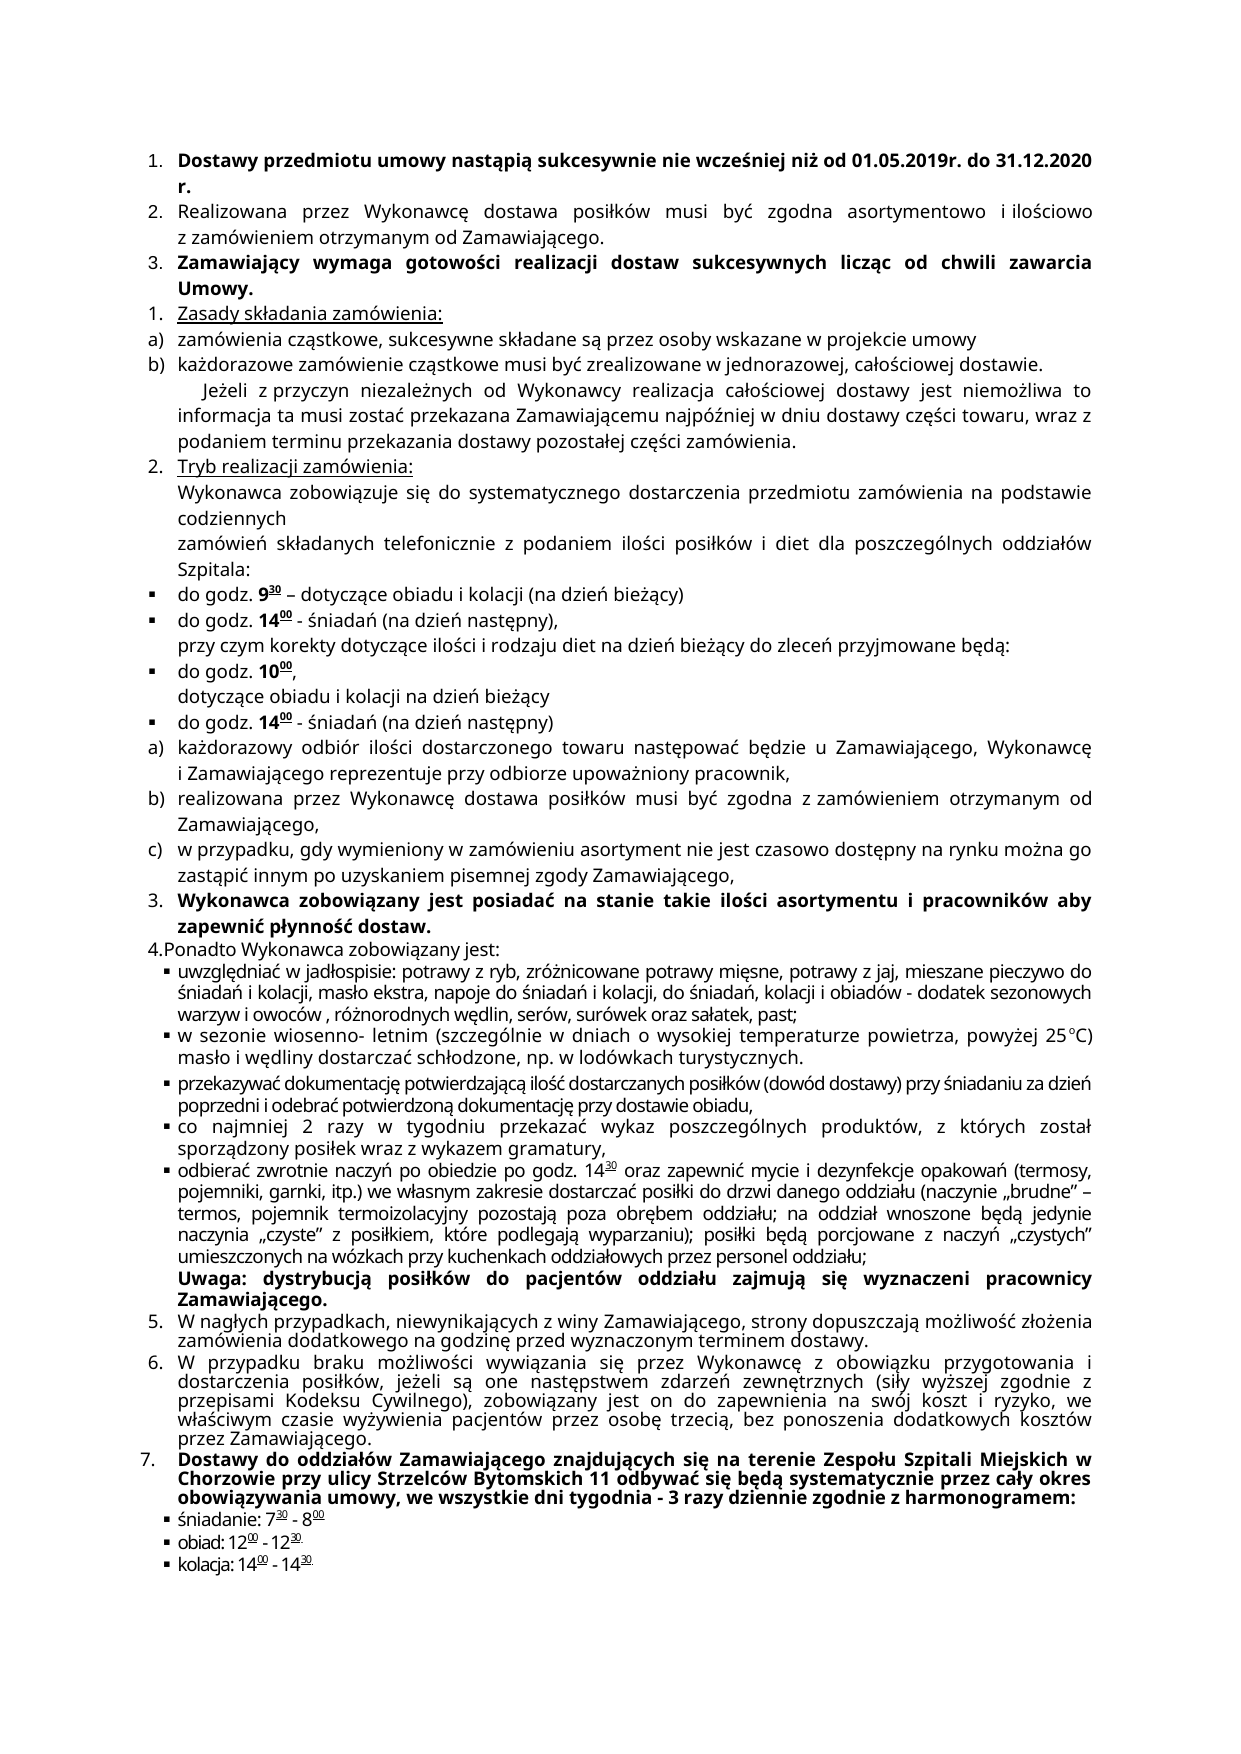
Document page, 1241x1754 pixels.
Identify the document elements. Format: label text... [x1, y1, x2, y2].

list co najmniej 2 razy w tygodniu przekazać wykaz poszczególnych produktów, z których został sporządzony posiłek wraz z wykazem gramatury, [162, 1117, 1093, 1159]
list każdorazowy odbiór ilości dostarczonego towaru następować będzie u Zamawiającego, Wykonawcę i Zamawiającego reprezentuje przy odbiorze upoważniony pracownik, [148, 734, 1093, 786]
text dotyczące obiadu i kolacji na dzień bieżący [148, 683, 1093, 709]
text Uwaga: dystrybucją posiłków do pacjentów oddziału zajmują się wyznaczeni pracownicy Zamawiającego. [177, 1268, 1093, 1311]
list śniadanie: 730 - 800 [162, 1511, 1093, 1531]
text Jeżeli z przyczyn niezależnych od Wykonawcy realizacja całościowej dostawy jest niemożliwa to informacja ta musi zostać przekazana Zamawiającemu najpóźniej w dniu dostawy części towaru, wraz z podaniem terminu przekazania dostawy pozostałej części zamówienia. [148, 377, 1093, 454]
list Tryb realizacji zamówienia: [148, 454, 1093, 479]
list do godz. 1400 - śniadań (na dzień następny), [148, 607, 1093, 632]
list w sezonie wiosenno- letnim (szczególnie w dniach o wysokiej temperaturze powietrza, powyżej 25oC) masło i wędliny dostarczać schłodzone, np. w lodówkach turystycznych. [162, 1026, 1093, 1069]
text zamówień składanych telefonicznie z podaniem ilości posiłków i diet dla poszczególnych oddziałów Szpitala: [177, 530, 1093, 581]
text przy czym korekty dotyczące ilości i rodzaju diet na dzień bieżący do zleceń przyjmowane będą: [177, 632, 1093, 658]
list w przypadku, gdy wymieniony w zamówieniu asortyment nie jest czasowo dostępny na rynku można go zastąpić innym po uzyskaniem pisemnej zgody Zamawiającego, [148, 837, 1093, 888]
list uwzględniać w jadłospisie: potrawy z ryb, zróżnicowane potrawy mięsne, potrawy z jaj, mieszane pieczywo do śniadań i kolacji, masło ekstra, napoje do śniadań i kolacji, do śniadań, kolacji i obiadów - dodatek sezonowych warzyw i owoców , różnorodnych wędlin, serów, surówek oraz sałatek, past; [162, 961, 1093, 1026]
list do godz. 1400 - śniadań (na dzień następny) [148, 709, 1093, 734]
list Realizowana przez Wykonawcę dostawa posiłków musi być zgodna asortymentowo i ilościowo z zamówieniem otrzymanym od Zamawiającego. [148, 199, 1093, 250]
list Zasady składania zamówienia: [148, 301, 1093, 326]
list kolacja: 1400 - 1430 [162, 1554, 1093, 1576]
list obiad: 1200 - 1230 [162, 1531, 1093, 1554]
list zamówienia cząstkowe, sukcesywne składane są przez osoby wskazane w projekcie umowy [148, 326, 1093, 352]
list W nagłych przypadkach, niewynikających z winy Zamawiającego, strony dopuszczają możliwość złożenia zamówienia dodatkowego na godzinę przed wyznaczonym terminem dostawy. [148, 1314, 1093, 1352]
list W przypadku braku możliwości wywiązania się przez Wykonawcę z obowiązku przygotowania i dostarczenia posiłków, jeżeli są one następstwem zdarzeń zewnętrznych (siły wyższej zgodnie z przepisami Kodeksu Cywilnego), zobowiązany jest on do zapewnienia na swój koszt i ryzyko, we właściwym czasie wyżywienia pacjentów przez osobę trzecią, bez ponoszenia dodatkowych kosztów przez Zamawiającego. [148, 1354, 1093, 1449]
list każdorazowe zamówienie cząstkowe musi być zrealizowane w jednorazowej, całościowej dostawie. [148, 352, 1093, 377]
list realizowana przez Wykonawcę dostawa posiłków musi być zgodna z zamówieniem otrzymanym od Zamawiającego, [148, 786, 1093, 837]
list Dostawy przedmiotu umowy nastąpią sukcesywnie nie wcześniej niż od 01.05.2019r. do 31.12.2020 r. [148, 148, 1093, 199]
text Wykonawca zobowiązuje się do systematycznego dostarczenia przedmiotu zamówienia na podstawie codziennych [177, 479, 1093, 530]
list Dostawy do oddziałów Zamawiającego znajdujących się na terenie Zespołu Szpitali Miejskich w Chorzowie przy ulicy Strzelców Bytomskich 11 odbywać się będą systematycznie przez cały okres obowiązywania umowy, we wszystkie dni tygodnia - 3 razy dziennie zgodnie z harmonogramem: [140, 1451, 1093, 1508]
list odbierać zwrotnie naczyń po obiedzie po godz. 1430 oraz zapewnić mycie i dezynfekcje opakowań (termosy, pojemniki, garnki, itp.) we własnym zakresie dostarczać posiłki do drzwi danego oddziału (naczynie „brudne” – termos, pojemnik termoizolacyjny pozostają poza obrębem oddziału; na oddział wnoszone będą jedynie naczynia „czyste” z posiłkiem, które podlegają wyparzaniu); posiłki będą porcjowane z naczyń „czystych” umieszczonych na wózkach przy kuchenkach oddziałowych przez personel oddziału; [162, 1160, 1093, 1268]
list przekazywać dokumentację potwierdzającą ilość dostarczanych posiłków (dowód dostawy) przy śniadaniu za dzień poprzedni i odebrać potwierdzoną dokumentację przy dostawie obiadu, [162, 1074, 1093, 1117]
list Wykonawca zobowiązany jest posiadać na stanie takie ilości asortymentu i pracowników aby zapewnić płynność dostaw. [148, 888, 1093, 939]
list do godz. 1000, [148, 658, 1093, 683]
list Ponadto Wykonawca zobowiązany jest: [148, 942, 1093, 961]
list Zamawiający wymaga gotowości realizacji dostaw sukcesywnych licząc od chwili zawarcia Umowy. [148, 250, 1093, 301]
list do godz. 930 – dotyczące obiadu i kolacji (na dzień bieżący) [148, 581, 1093, 607]
